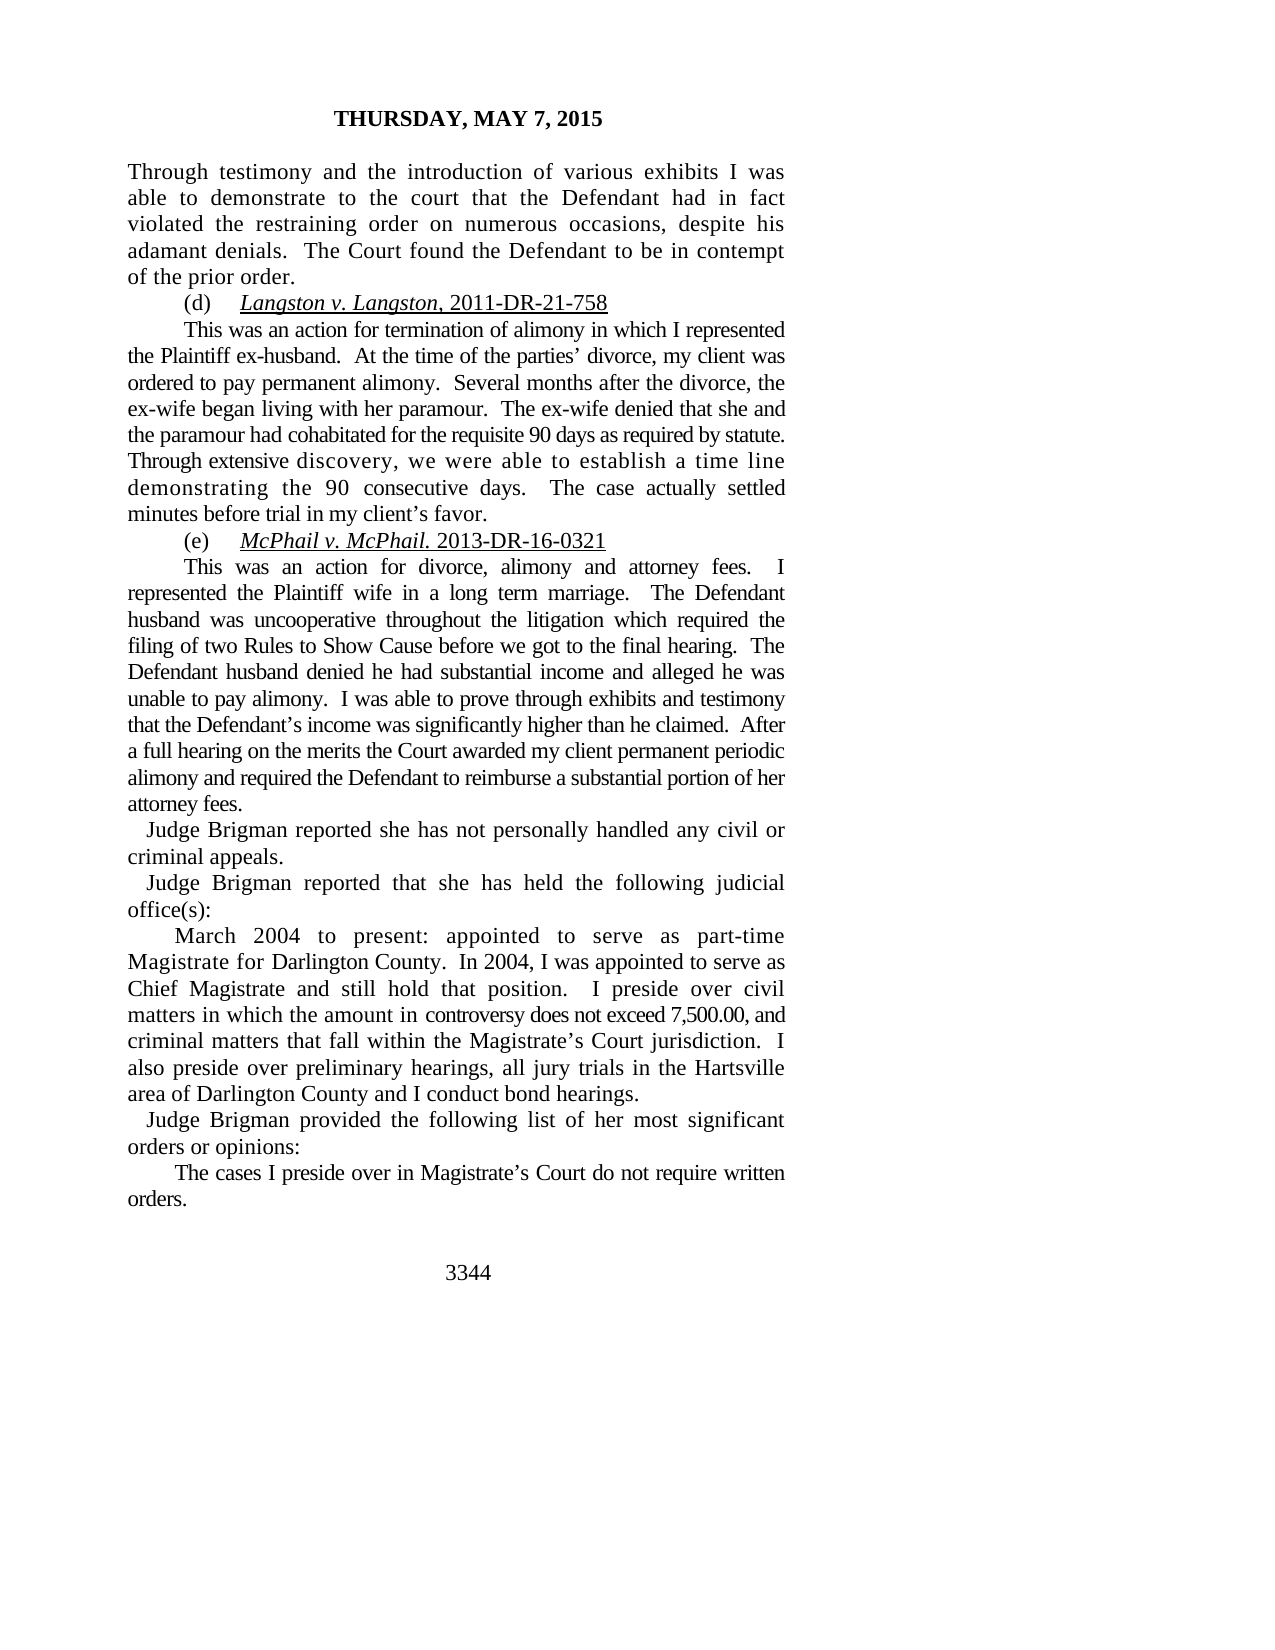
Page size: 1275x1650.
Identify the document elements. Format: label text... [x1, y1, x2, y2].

text Judge Brigman provided the following list of her most significant orders or opinions: [127, 1106, 786, 1159]
text The cases I preside over in Magistrate’s Court do not require written orders. [127, 1159, 786, 1212]
text March 2004 to present: appointed to serve as part-time Magistrate for Darlington County. In 2004, I was appointed to serve as Chief Magistrate and still hold that position. I preside over civil matters in which the amount in controversy does not exceed 7,500.00, and criminal matters that fall within the Magistrate’s Court jurisdiction. I also preside over preliminary hearings, all jury trials in the Hartsville area of Darlington County and I conduct bond hearings. [127, 922, 786, 1106]
text Judge Brigman reported she has not personally handled any civil or criminal appeals. [127, 817, 786, 869]
text This was an action for termination of alimony in which I represented the Plaintiff ex-husband. At the time of the parties’ divorce, my client was ordered to pay permanent alimony. Several months after the divorce, the ex-wife began living with her paramour. The ex-wife denied that she and the paramour had cohabitated for the requisite 90 days as required by statute. Through extensive discovery, we were able to establish a time line demonstrating the 90 consecutive days. The case actually settled minutes before trial in my client’s favor. [127, 316, 786, 527]
text (d) Langston v. Langston, 2011-DR-21-758 [127, 289, 786, 316]
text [127, 158, 786, 289]
text (e) McPhail v. McPhail. 2013-DR-16-0321 [127, 527, 786, 553]
text Judge Brigman reported that she has held the following judicial office(s): [127, 869, 786, 922]
text This was an action for divorce, alimony and attorney fees. I represented the Plaintiff wife in a long term marriage. The Defendant husband was uncooperative throughout the litigation which required the filing of two Rules to Show Cause before we got to the final hearing. The Defendant husband denied he had substantial income and alleged he was unable to pay alimony. I was able to prove through exhibits and testimony that the Defendant’s income was significantly higher than he claimed. After a full hearing on the merits the Court awarded my client permanent periodic alimony and required the Defendant to reimburse a substantial portion of her attorney fees. [127, 553, 786, 817]
